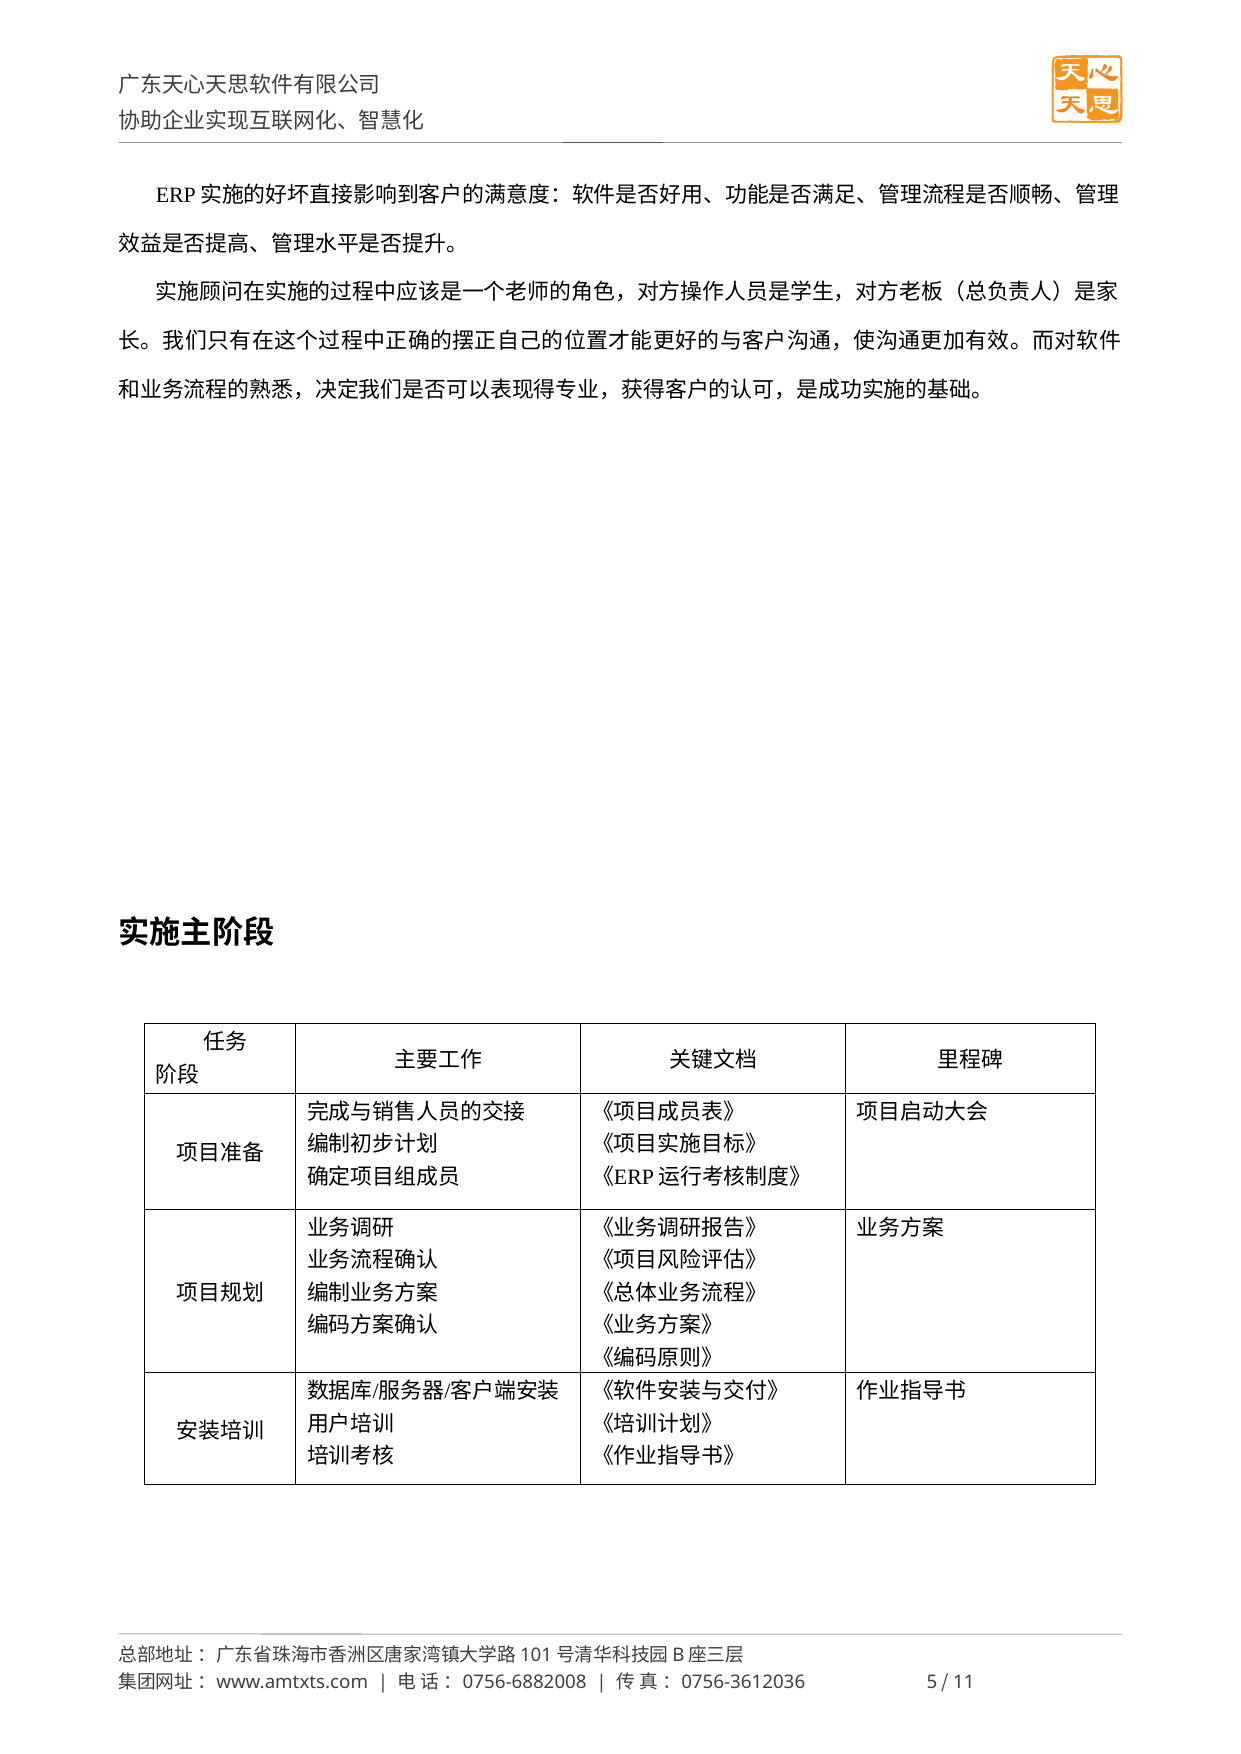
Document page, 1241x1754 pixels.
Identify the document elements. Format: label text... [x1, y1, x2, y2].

text 实施主阶段 [118, 898, 1122, 963]
table_header 主要工作 [296, 1024, 580, 1092]
text 实施顾问在实施的过程中应该是一个老师的角色，对方操作人员是学生，对方老板（总负责人）是家长。我们只有在这个过程中正确的摆正自己的位置才能更好的与客户沟通，使沟通更加有效。而对软件和业务流程的熟悉，决定我们是否可以表现得专业，获得客户的认可，是成功实施的基础。 [118, 274, 1122, 404]
table_cell 项目启动大会 [846, 1094, 1095, 1208]
table_cell 《业务调研报告》 《项目风险评估》 《总体业务流程》 《业务方案》 《编码原则》 [581, 1210, 845, 1372]
table_header 任务 阶段 [145, 1024, 295, 1092]
table_header 关键文档 [581, 1024, 845, 1092]
table_cell 《项目成员表》 《项目实施目标》 《ERP运行考核制度》 [581, 1094, 845, 1208]
table_cell 作业指导书 [846, 1373, 1095, 1484]
picture [1051, 55, 1123, 123]
table_cell 数据库/服务器/客户端安装 用户培训 培训考核 [296, 1373, 580, 1484]
table_cell 完成与销售人员的交接 编制初步计划 确定项目组成员 [296, 1094, 580, 1208]
table_cell 《软件安装与交付》 《培训计划》 《作业指导书》 [581, 1373, 845, 1484]
table_cell 安装培训 [145, 1373, 295, 1484]
table_header 里程碑 [846, 1024, 1095, 1092]
table_cell 业务调研 业务流程确认 编制业务方案 编码方案确认 [296, 1210, 580, 1372]
table_cell 项目规划 [145, 1210, 295, 1372]
text ERP实施的好坏直接影响到客户的满意度：软件是否好用、功能是否满足、管理流程是否顺畅、管理效益是否提高、管理水平是否提升。 [118, 177, 1122, 258]
table_cell 项目准备 [145, 1094, 295, 1208]
table_cell 业务方案 [846, 1210, 1095, 1372]
